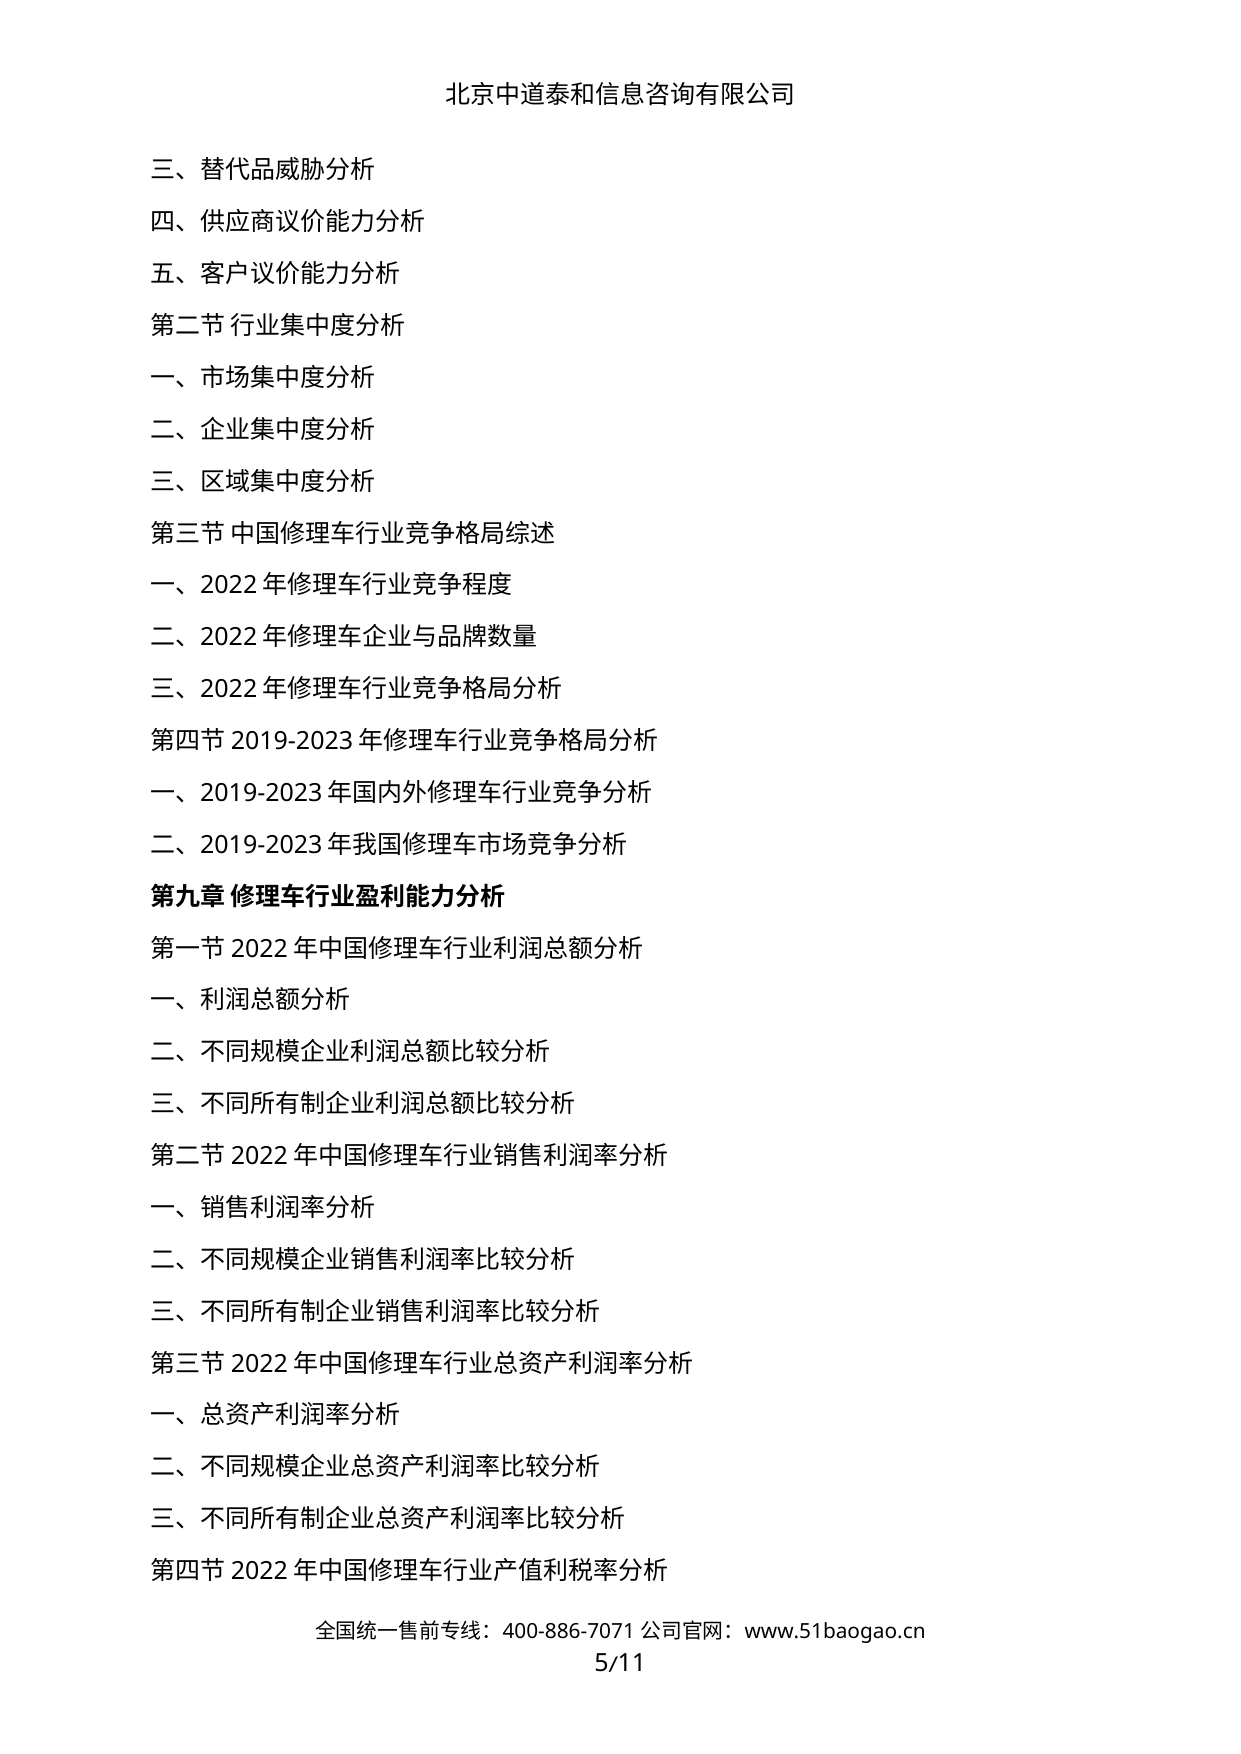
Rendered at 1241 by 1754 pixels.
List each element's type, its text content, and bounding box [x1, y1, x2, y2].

text 第二节 2022年中国修理车行业销售利润率分析 [150, 1136, 1090, 1172]
text 二、2022年修理车企业与品牌数量 [150, 617, 1090, 653]
text 一、销售利润率分析 [150, 1187, 1090, 1224]
text 二、不同规模企业利润总额比较分析 [150, 1032, 1090, 1068]
text 第二节 行业集中度分析 [150, 306, 1090, 342]
text 三、区域集中度分析 [150, 461, 1090, 497]
text 三、不同所有制企业总资产利润率比较分析 [150, 1499, 1090, 1535]
text 一、2019-2023年国内外修理车行业竞争分析 [150, 772, 1090, 809]
text 三、2022年修理车行业竞争格局分析 [150, 669, 1090, 705]
text 三、不同所有制企业销售利润率比较分析 [150, 1291, 1090, 1327]
text 三、替代品威胁分析 [150, 150, 1090, 186]
text 第四节 2019-2023年修理车行业竞争格局分析 [150, 721, 1090, 757]
text 一、总资产利润率分析 [150, 1395, 1090, 1431]
text 一、市场集中度分析 [150, 357, 1090, 394]
text 二、不同规模企业销售利润率比较分析 [150, 1239, 1090, 1276]
text 第三节 中国修理车行业竞争格局综述 [150, 513, 1090, 549]
text 四、供应商议价能力分析 [150, 202, 1090, 238]
text 二、不同规模企业总资产利润率比较分析 [150, 1447, 1090, 1483]
text 三、不同所有制企业利润总额比较分析 [150, 1084, 1090, 1120]
text 一、利润总额分析 [150, 980, 1090, 1016]
text 第九章 修理车行业盈利能力分析 [150, 876, 1090, 912]
text 五、客户议价能力分析 [150, 254, 1090, 290]
text 第一节 2022年中国修理车行业利润总额分析 [150, 928, 1090, 964]
text 二、2019-2023年我国修理车市场竞争分析 [150, 824, 1090, 861]
text 二、企业集中度分析 [150, 409, 1090, 446]
text 第三节 2022年中国修理车行业总资产利润率分析 [150, 1343, 1090, 1379]
text 第四节 2022年中国修理车行业产值利税率分析 [150, 1551, 1090, 1587]
text 一、2022年修理车行业竞争程度 [150, 565, 1090, 601]
